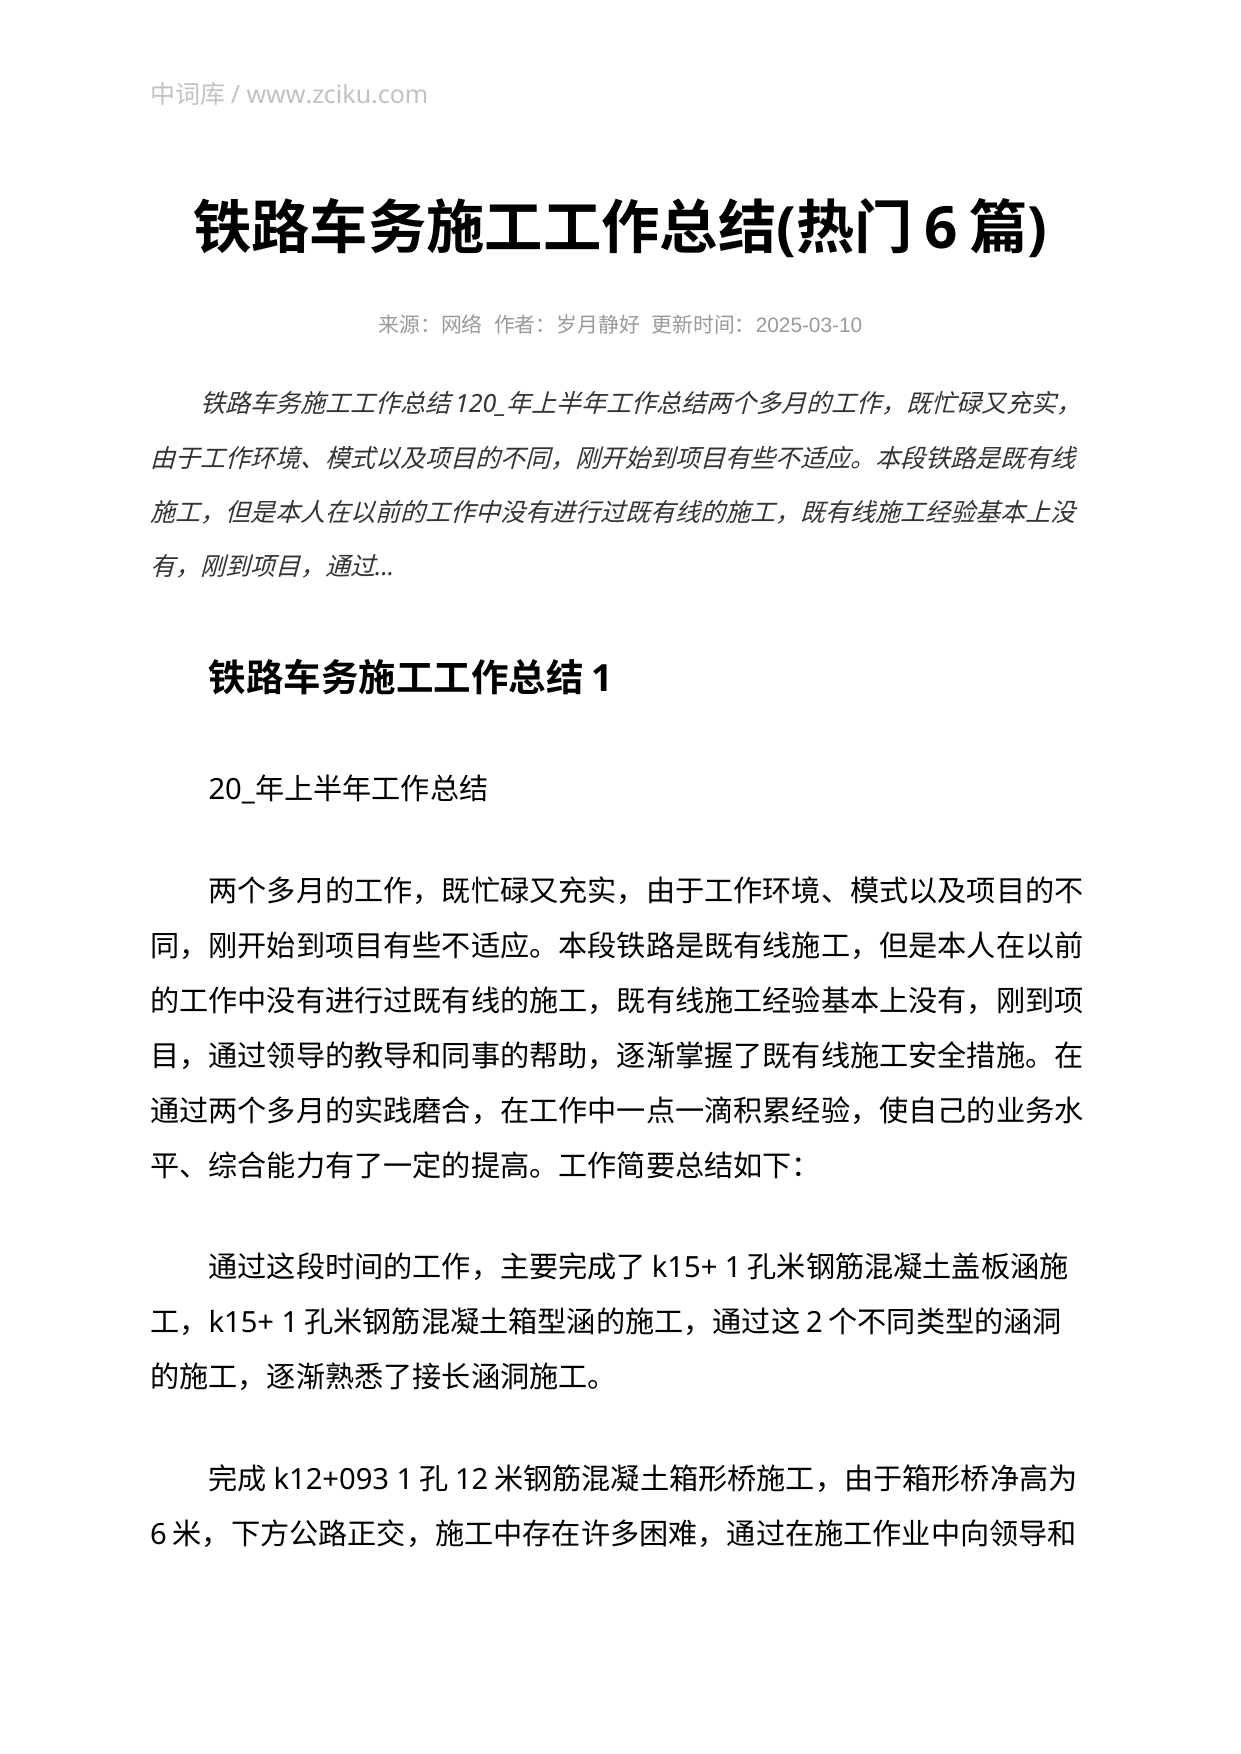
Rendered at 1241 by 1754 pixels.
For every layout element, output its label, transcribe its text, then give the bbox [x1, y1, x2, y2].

subtitle 铁路车务施工工作总结(热门6篇) [150, 181, 1090, 266]
text 来源：网络 作者：岁月静好 更新时间：2025-03-10 [150, 313, 1090, 337]
text 两个多月的工作，既忙碌又充实，由于工作环境、模式以及项目的不同，刚开始到项目有些不适应。本段铁路是既有线施工，但是本人在以前的工作中没有进行过既有线的施工，既有线施工经验基本上没有，刚到项目，通过领导的教导和同事的帮助，逐渐掌握了既有线施工安全措施。在通过两个多月的实践磨合，在工作中一点一滴积累经验，使自己的业务水平、综合能力有了一定的提高。工作简要总结如下： [150, 868, 1090, 1184]
text 铁路车务施工工作总结1 [150, 648, 1090, 703]
text 通过这段时间的工作，主要完成了k15+ 1孔米钢筋混凝土盖板涵施工，k15+ 1孔米钢筋混凝土箱型涵的施工，通过这2个不同类型的涵洞的施工，逐渐熟悉了接长涵洞施工。 [150, 1244, 1090, 1396]
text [150, 1456, 1090, 1553]
text 20_年上半年工作总结 [150, 766, 1090, 808]
text 铁路车务施工工作总结120_年上半年工作总结两个多月的工作，既忙碌又充实，由于工作环境、模式以及项目的不同，刚开始到项目有些不适应。本段铁路是既有线施工，但是本人在以前的工作中没有进行过既有线的施工，既有线施工经验基本上没有，刚到项目，通过... [150, 384, 1090, 583]
